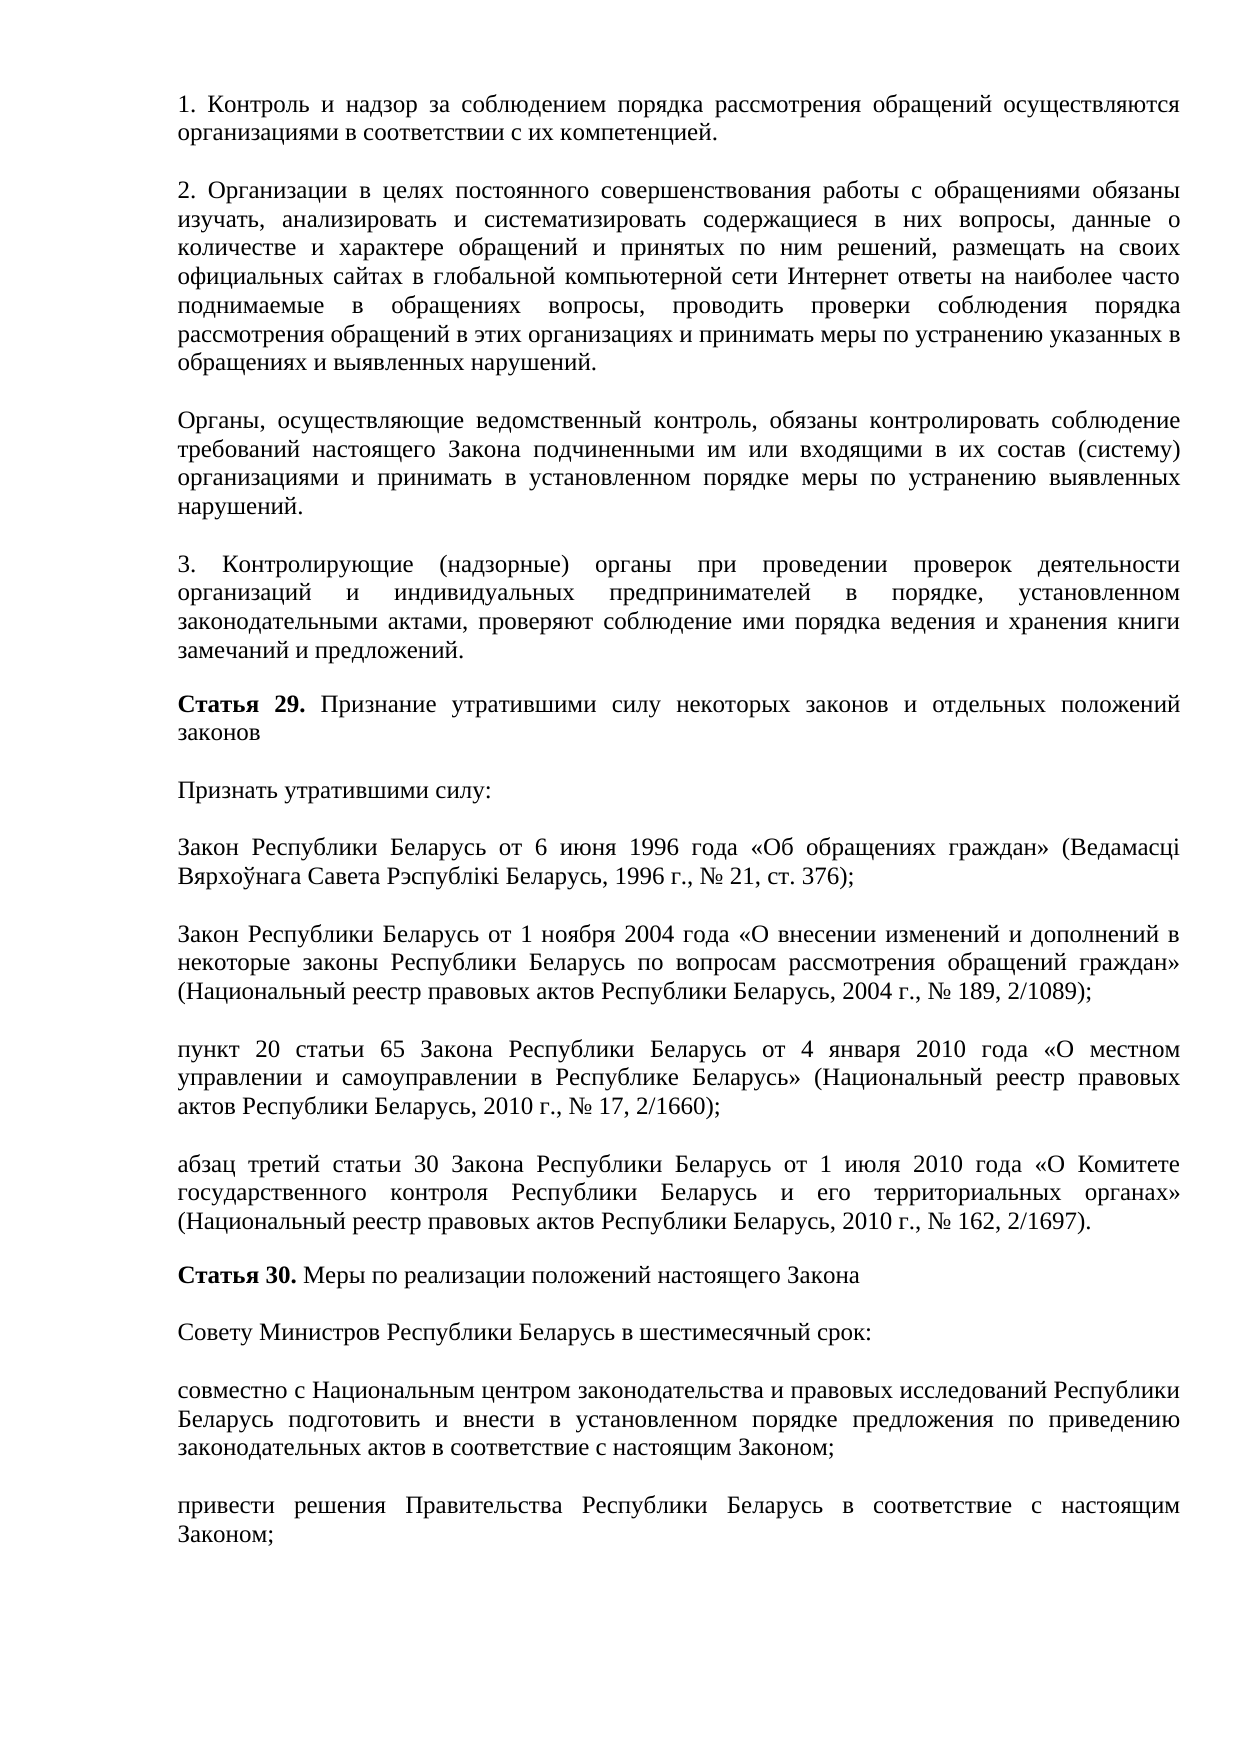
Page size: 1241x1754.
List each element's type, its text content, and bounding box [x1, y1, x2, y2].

text Органы, осуществляющие ведомственный контроль, обязаны контролировать соблюдение требований настоящего Закона подчиненными им или входящими в их состав (систему) организациями и принимать в установленном порядке меры по устранению выявленных нарушений. [177, 405, 1181, 520]
text 3. Контролирующие (надзорные) органы при проведении проверок деятельности организаций и индивидуальных предпринимателей в порядке, установленном законодательными актами, проверяют соблюдение ими порядка ведения и хранения книги замечаний и предложений. [177, 549, 1181, 664]
text привести решения Правительства Республики Беларусь в соответствие с настоящим Законом; [177, 1490, 1181, 1547]
text Статья 30. Меры по реализации положений настоящего Закона [177, 1260, 1181, 1289]
text Признать утратившими силу: [177, 775, 1181, 804]
text пункт 20 статьи 65 Закона Республики Беларусь от 4 января 2010 года «О местном управлении и самоуправлении в Республике Беларусь» (Национальный реестр правовых актов Республики Беларусь, 2010 г., № 17, 2/1660); [177, 1034, 1181, 1120]
text 1. Контроль и надзор за соблюдением порядка рассмотрения обращений осуществляются организациями в соответствии с их компетенцией. [177, 89, 1181, 146]
text совместно с Национальным центром законодательства и правовых исследований Республики Беларусь подготовить и внести в установленном порядке предложения по приведению законодательных актов в соответствие с настоящим Законом; [177, 1375, 1181, 1461]
text Закон Республики Беларусь от 1 ноября 2004 года «О внесении изменений и дополнений в некоторые законы Республики Беларусь по вопросам рассмотрения обращений граждан» (Национальный реестр правовых актов Республики Беларусь, 2004 г., № 189, 2/1089); [177, 919, 1181, 1005]
text 2. Организации в целях постоянного совершенствования работы с обращениями обязаны изучать, анализировать и систематизировать содержащиеся в них вопросы, данные о количестве и характере обращений и принятых по ним решений, размещать на своих официальных сайтах в глобальной компьютерной сети Интернет ответы на наиболее часто поднимаемые в обращениях вопросы, проводить проверки соблюдения порядка рассмотрения обращений в этих организациях и принимать меры по устранению указанных в обращениях и выявленных нарушений. [177, 175, 1181, 376]
text Совету Министров Республики Беларусь в шестимесячный срок: [177, 1317, 1181, 1346]
text Закон Республики Беларусь от 6 июня 1996 года «Об обращениях граждан» (Ведамасці Вярхоўнага Савета Рэспублікі Беларусь, 1996 г., № 21, ст. 376); [177, 832, 1181, 890]
text Статья 29. Признание утратившими силу некоторых законов и отдельных положений законов [177, 689, 1181, 746]
text абзац третий статьи 30 Закона Республики Беларусь от 1 июля 2010 года «О Комитете государственного контроля Республики Беларусь и его территориальных органах» (Национальный реестр правовых актов Республики Беларусь, 2010 г., № 162, 2/1697). [177, 1149, 1181, 1235]
